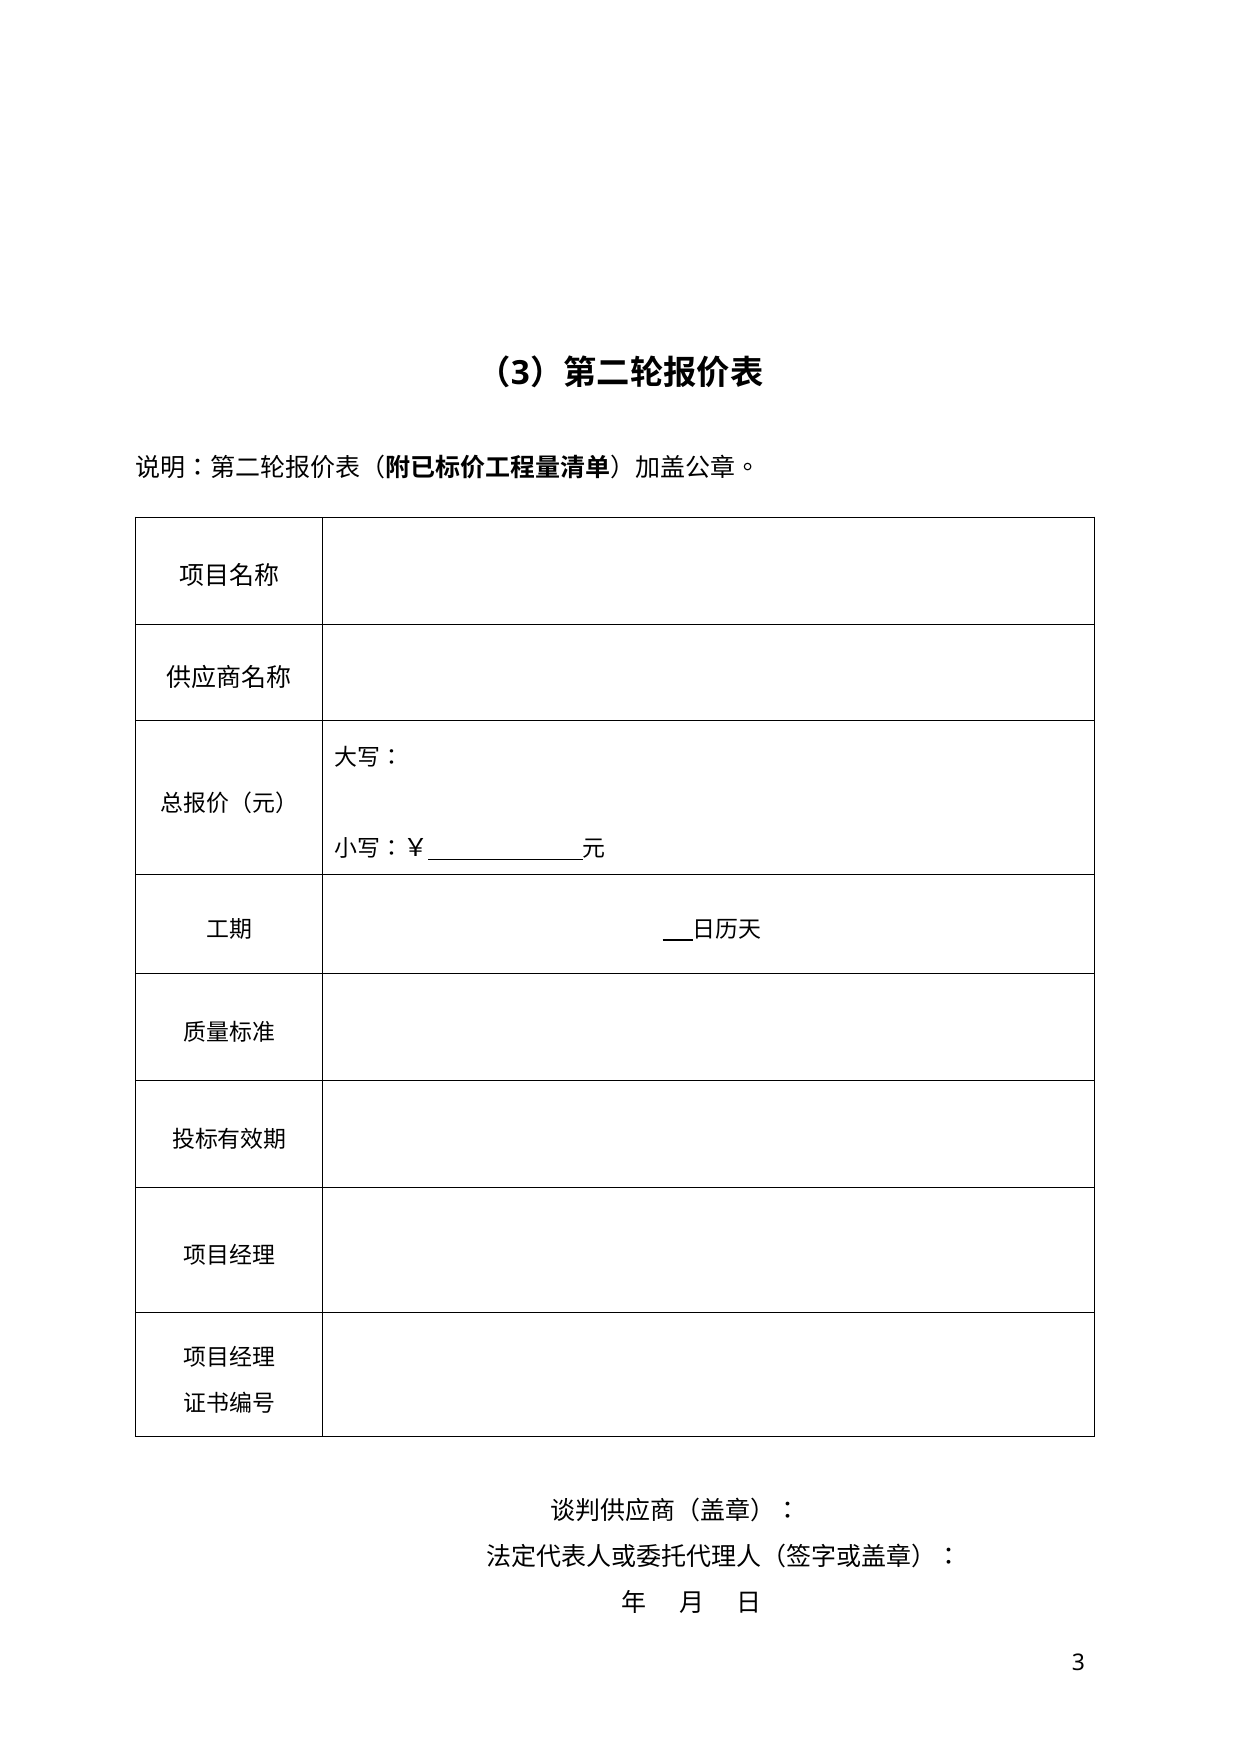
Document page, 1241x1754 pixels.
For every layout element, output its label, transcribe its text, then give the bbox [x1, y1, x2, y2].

table_cell [323, 974, 1094, 1080]
table_cell [323, 1188, 1094, 1312]
text 法定代表人或委托代理人（签字或盖章）： [135, 1529, 1105, 1575]
table_cell 总报价（元） [136, 721, 322, 874]
table_cell 投标有效期 [136, 1081, 322, 1187]
table_header [323, 518, 1094, 624]
text 年 月 日 [135, 1575, 1105, 1621]
table_cell 项目经理 [136, 1188, 322, 1312]
table_cell 项目经理 证书编号 [136, 1313, 322, 1436]
table_header 项目名称 [136, 518, 322, 624]
table_cell 工期 [136, 875, 322, 973]
text （3）第二轮报价表 [135, 348, 1105, 394]
table_cell 供应商名称 [136, 625, 322, 720]
table_cell 大写： 小写：￥ 元 [323, 721, 1094, 874]
table_cell 质量标准 [136, 974, 322, 1080]
table_cell [323, 1313, 1094, 1436]
text 谈判供应商（盖章）： [135, 1483, 1105, 1529]
table_cell [323, 1081, 1094, 1187]
table_cell [323, 625, 1094, 720]
table_cell 日历天 [323, 875, 1094, 973]
text 说明：第二轮报价表（附已标价工程量清单）加盖公章。 [135, 439, 1105, 485]
